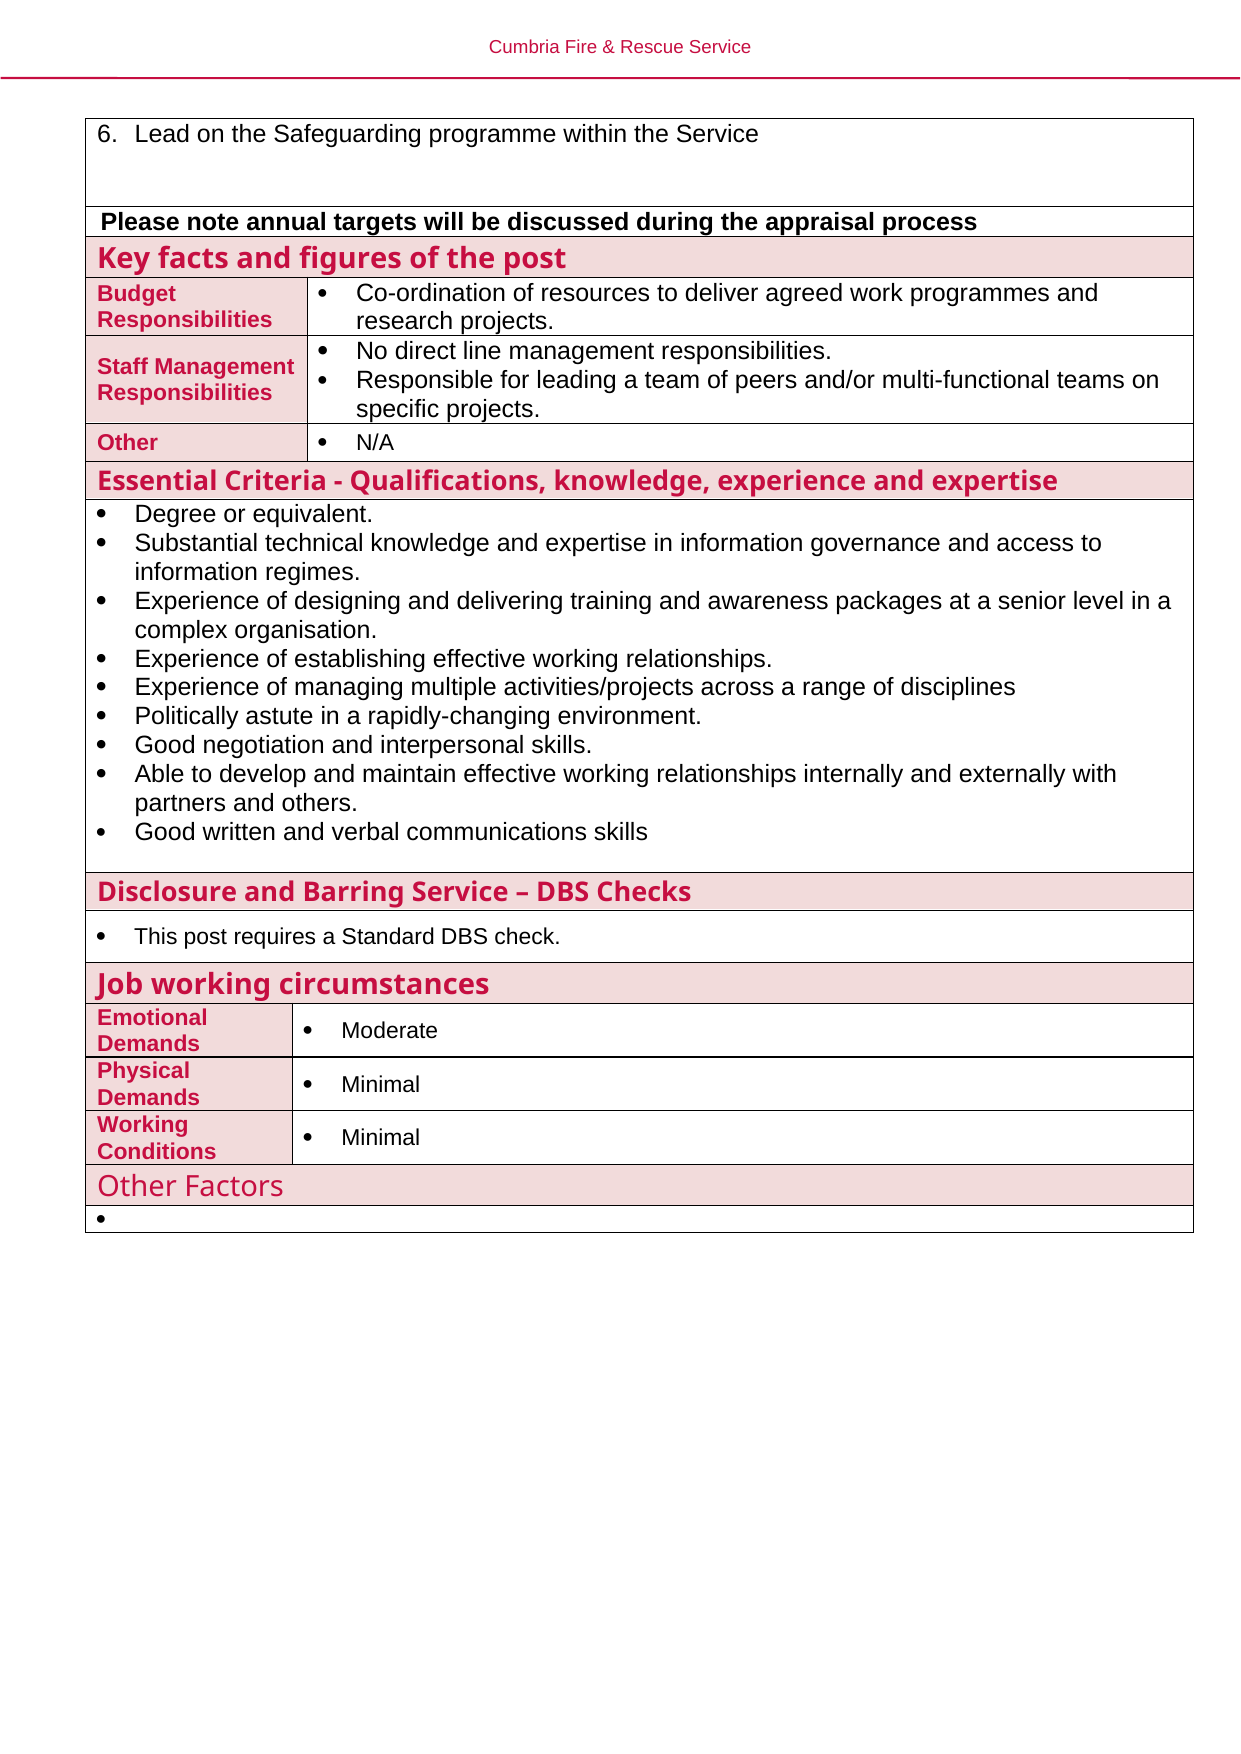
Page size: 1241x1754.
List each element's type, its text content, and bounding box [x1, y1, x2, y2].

table_cell Please note annual targets will be discussed during the appraisal process [86, 207, 1193, 236]
table_cell Disclosure and Barring Service – DBS Checks [86, 873, 1193, 909]
table_cell Moderate [293, 1004, 1193, 1056]
table_cell Job working circumstances [86, 963, 1193, 1003]
table_cell Physical Demands [86, 1058, 292, 1110]
table_cell Degree or equivalent. Substantial technical knowledge and expertise in information governance and access to information regimes. Experience of designing and delivering training and awareness packages at a senior level in a complex organisation. Experience of establishing effective working relationships. Experience of managing multiple activities/projects across a range of disciplines Politically astute in a rapidly-changing environment. Good negotiation and interpersonal skills. Able to develop and maintain effective working relationships internally and externally with partners and others. Good written and verbal communications skills [86, 500, 1193, 872]
table_cell Co-ordination of resources to deliver agreed work programmes and research projects. [308, 278, 1193, 335]
table_cell Essential Criteria - Qualifications, knowledge, experience and expertise [86, 462, 1193, 498]
table_cell Emotional Demands [86, 1004, 292, 1056]
table_cell Budget Responsibilities [86, 278, 307, 335]
table_cell Other [86, 424, 307, 461]
table_cell [86, 1206, 1193, 1232]
table_cell Staff Management Responsibilities [86, 336, 307, 422]
table_cell Other Factors [86, 1165, 1193, 1205]
table_cell This post requires a Standard DBS check. [86, 911, 1193, 962]
table_cell No direct line management responsibilities. Responsible for leading a team of peers and/or multi-functional teams on specific projects. [308, 336, 1193, 422]
table_cell Minimal [293, 1058, 1193, 1110]
table_cell N/A [308, 424, 1193, 461]
table_cell Minimal [293, 1111, 1193, 1164]
table_cell Key facts and figures of the post [86, 237, 1193, 277]
table_cell Working Conditions [86, 1111, 292, 1164]
